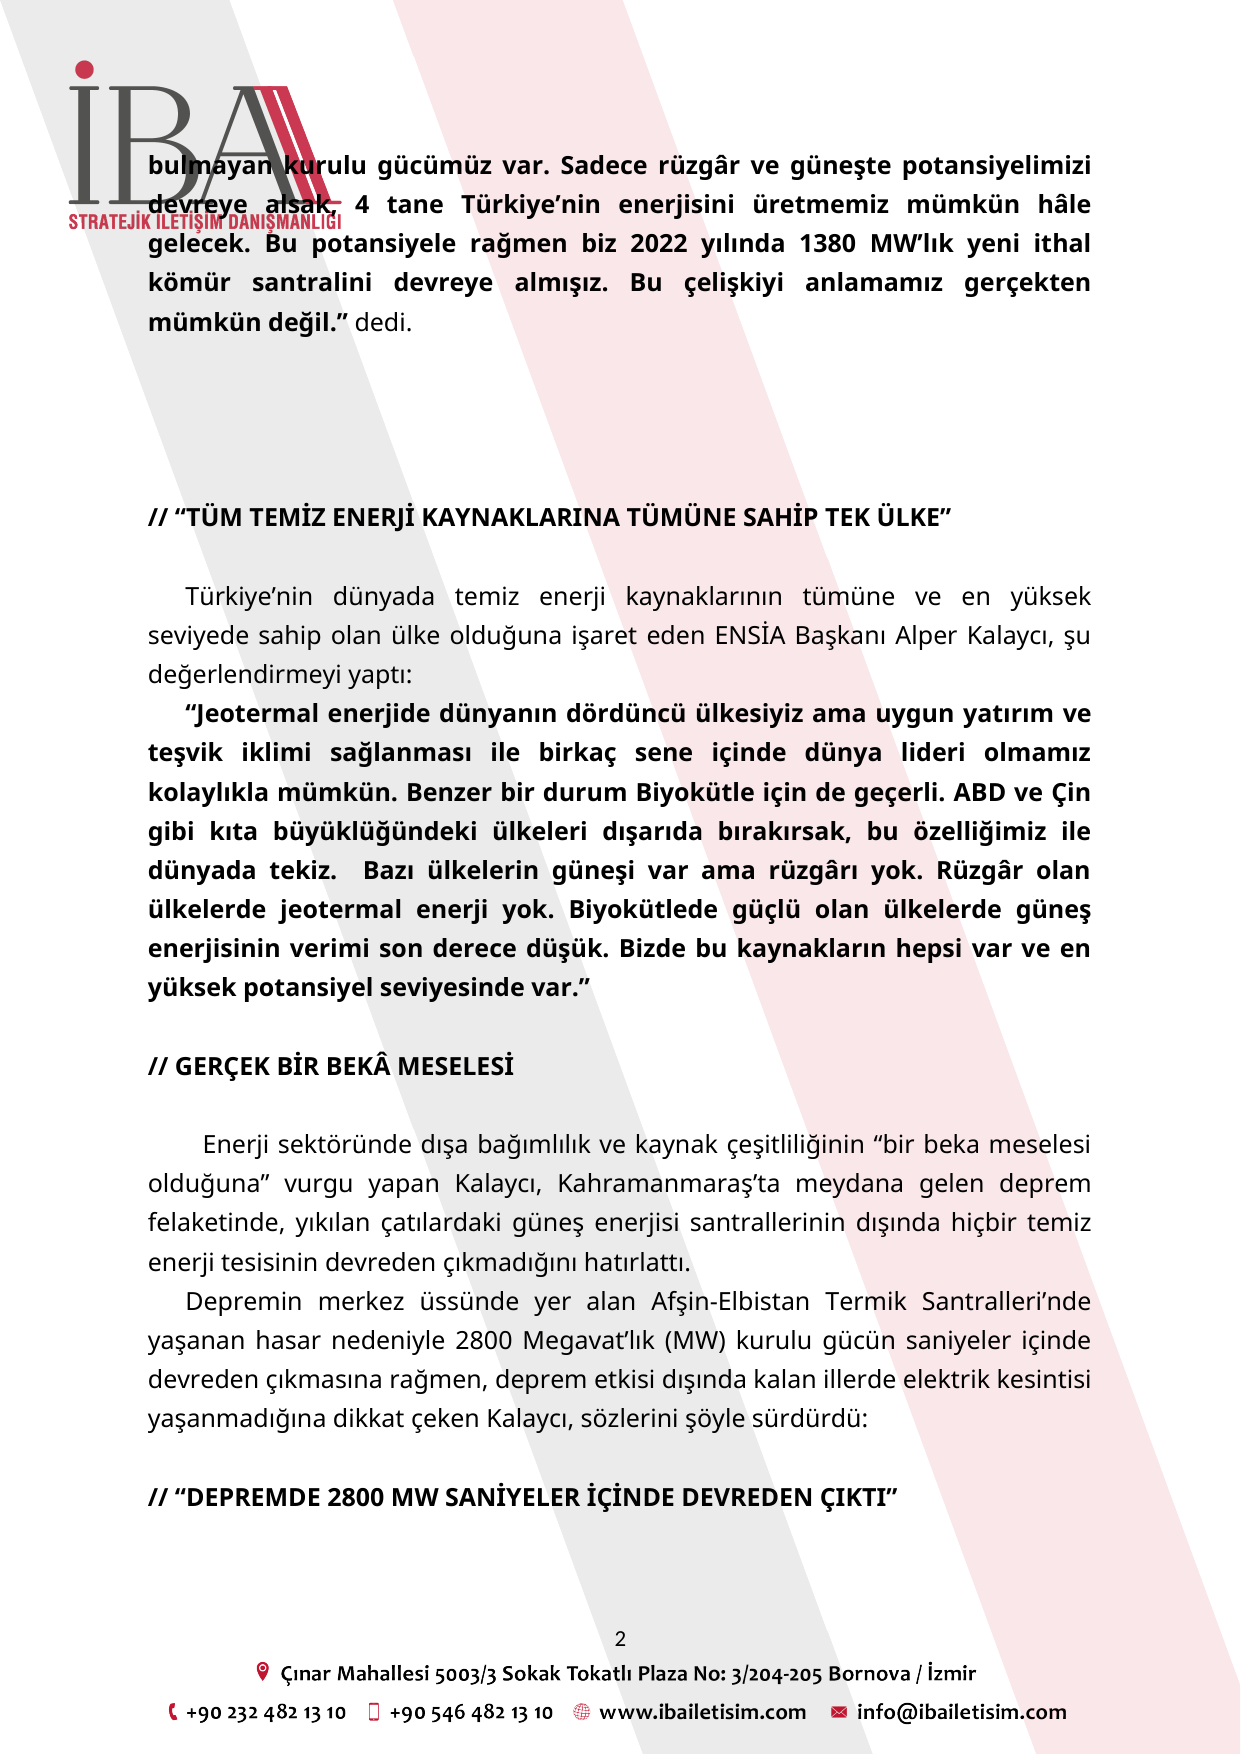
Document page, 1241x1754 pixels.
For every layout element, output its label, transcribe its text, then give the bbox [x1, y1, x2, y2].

text // “TÜM TEMİZ ENERJİ KAYNAKLARINA TÜMÜNE SAHİP TEK ÜLKE” [148, 500, 1093, 534]
text Türkiye’nin dünyada temiz enerji kaynaklarının tümüne ve en yüksek seviyede sahip olan ülke olduğuna işaret eden ENSİA Başkanı Alper Kalaycı, şu değerlendirmeyi yaptı: [148, 578, 1093, 691]
text Depremin merkez üssünde yer alan Afşin-Elbistan Termik Santralleri’nde yaşanan hasar nedeniyle 2800 Megavat’lık (MW) kurulu gücün saniyeler içinde devreden çıkmasına rağmen, deprem etkisi dışında kalan illerde elektrik kesintisi yaşanmadığına dikkat çeken Kalaycı, sözlerini şöyle sürdürdü: [148, 1283, 1093, 1435]
text // GERÇEK BİR BEKÂ MESELESİ [148, 1048, 1093, 1082]
text “Jeotermal enerjide dünyanın dördüncü ülkesiyiz ama uygun yatırım ve teşvik iklimi sağlanması ile birkaç sene içinde dünya lideri olmamız kolaylıkla mümkün. Benzer bir durum Biyokütle için de geçerli. ABD ve Çin gibi kıta büyüklüğündeki ülkeleri dışarıda bırakırsak, bu özelliğimiz ile dünyada tekiz. Bazı ülkelerin güneşi var ama rüzgârı yok. Rüzgâr olan ülkelerde jeotermal enerji yok. Biyokütlede güçlü olan ülkelerde güneş enerjisinin verimi son derece düşük. Bizde bu kaynakların hepsi var ve en yüksek potansiyel seviyesinde var.” [148, 696, 1093, 1004]
picture [0, 0, 1241, 1754]
text // “DEPREMDE 2800 MW SANİYELER İÇİNDE DEVREDEN ÇIKTI” [148, 1479, 1093, 1513]
text Enerji sektöründe dışa bağımlılık ve kaynak çeşitliliğinin “bir beka meselesi olduğuna” vurgu yapan Kalaycı, Kahramanmaraş’ta meydana gelen deprem felaketinde, yıkılan çatılardaki güneş enerjisi santrallerinin dışında hiçbir temiz enerji tesisinin devreden çıkmadığını hatırlattı. [148, 1127, 1093, 1278]
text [148, 148, 1093, 338]
